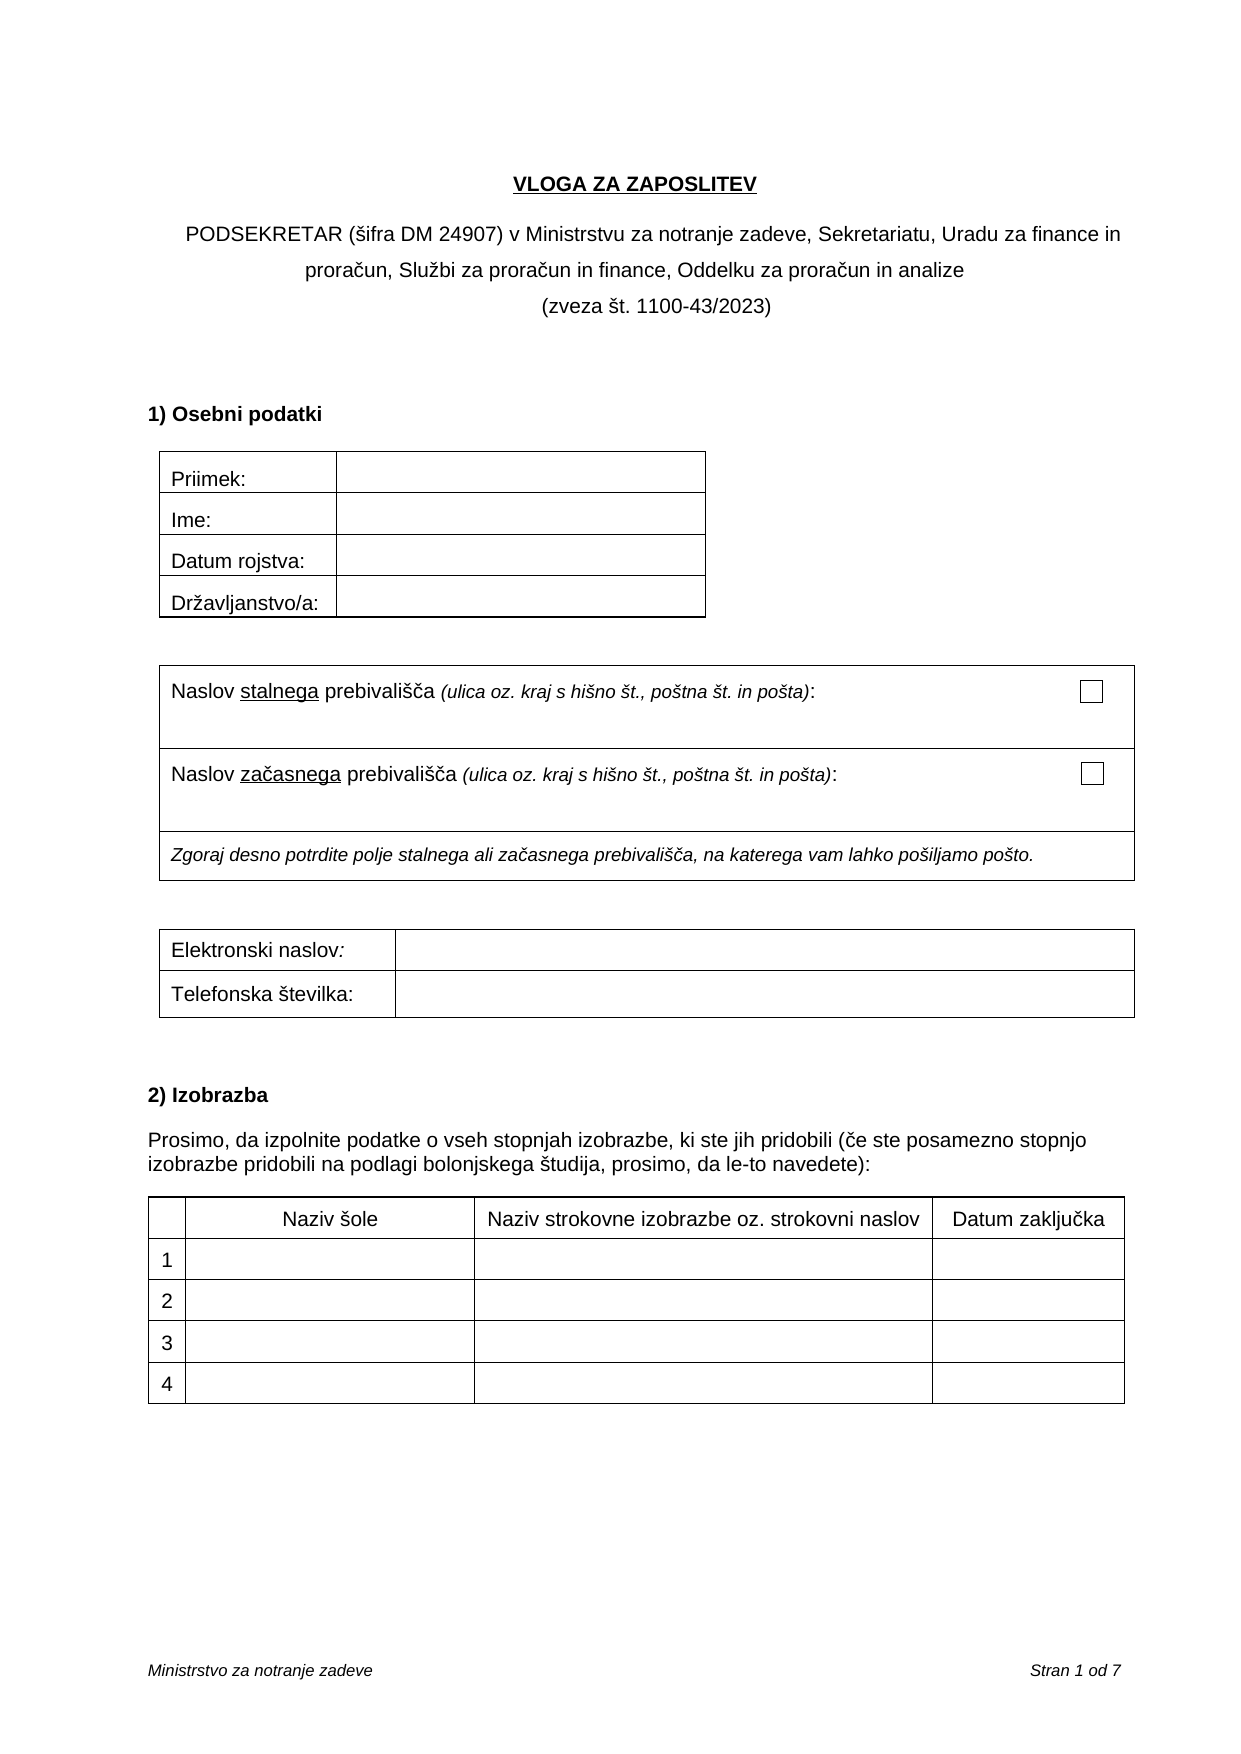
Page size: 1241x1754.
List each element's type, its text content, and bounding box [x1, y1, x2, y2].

table_header [149, 1198, 185, 1238]
table_cell Ime: [160, 493, 336, 534]
table_header [337, 452, 705, 492]
table_cell [933, 1363, 1124, 1403]
table_cell [337, 576, 705, 616]
table_header [396, 930, 1134, 970]
table_cell Državljanstvo/a: [160, 576, 336, 616]
table_cell Telefonska številka: [160, 971, 395, 1017]
title (zveza št. 1100-43/2023) [148, 294, 1122, 318]
table_cell 2 [149, 1280, 185, 1320]
table_header Naziv šole [186, 1198, 474, 1238]
table_cell [186, 1321, 474, 1362]
table_cell [475, 1363, 932, 1403]
table_cell [933, 1321, 1124, 1362]
text 2) Izobrazba [148, 1083, 1122, 1107]
table_cell Datum rojstva: [160, 535, 336, 575]
table_cell [933, 1239, 1124, 1279]
table_cell [475, 1239, 932, 1279]
table_cell [475, 1280, 932, 1320]
table_header Naslov stalnega prebivališča (ulica oz. kraj s hišno št., poštna št. in pošta): [160, 666, 1134, 748]
text 1) Osebni podatki [148, 402, 1122, 426]
table_cell [396, 971, 1134, 1017]
title PODSEKRETAR (šifra DM 24907) v Ministrstvu za notranje zadeve, Sekretariatu, Uradu za finance in proračun, Službi za proračun in finance, Oddelku za proračun in analize [148, 222, 1122, 282]
table_cell [933, 1280, 1124, 1320]
table_cell Zgoraj desno potrdite polje stalnega ali začasnega prebivališča, na katerega vam lahko pošiljamo pošto. [160, 832, 1134, 879]
table_header Elektronski naslov: [160, 930, 395, 970]
text Prosimo, da izpolnite podatke o vseh stopnjah izobrazbe, ki ste jih pridobili (če ste posamezno stopnjo izobrazbe pridobili na podlagi bolonjskega študija, prosimo, da le-to navedete): [148, 1128, 1122, 1176]
table_cell 3 [149, 1321, 185, 1362]
table_cell Naslov začasnega prebivališča (ulica oz. kraj s hišno št., poštna št. in pošta): [160, 749, 1134, 831]
title VLOGA ZA ZAPOSLITEV [148, 170, 1122, 197]
table_header Priimek: [160, 452, 336, 492]
table_header Naziv strokovne izobrazbe oz. strokovni naslov [475, 1198, 932, 1238]
table_cell [337, 535, 705, 575]
table_cell [337, 493, 705, 534]
table_cell [186, 1363, 474, 1403]
table_cell [186, 1239, 474, 1279]
table_cell [186, 1280, 474, 1320]
table_cell 1 [149, 1239, 185, 1279]
table_cell 4 [149, 1363, 185, 1403]
table_cell [475, 1321, 932, 1362]
table_header Datum zaključka [933, 1198, 1124, 1238]
